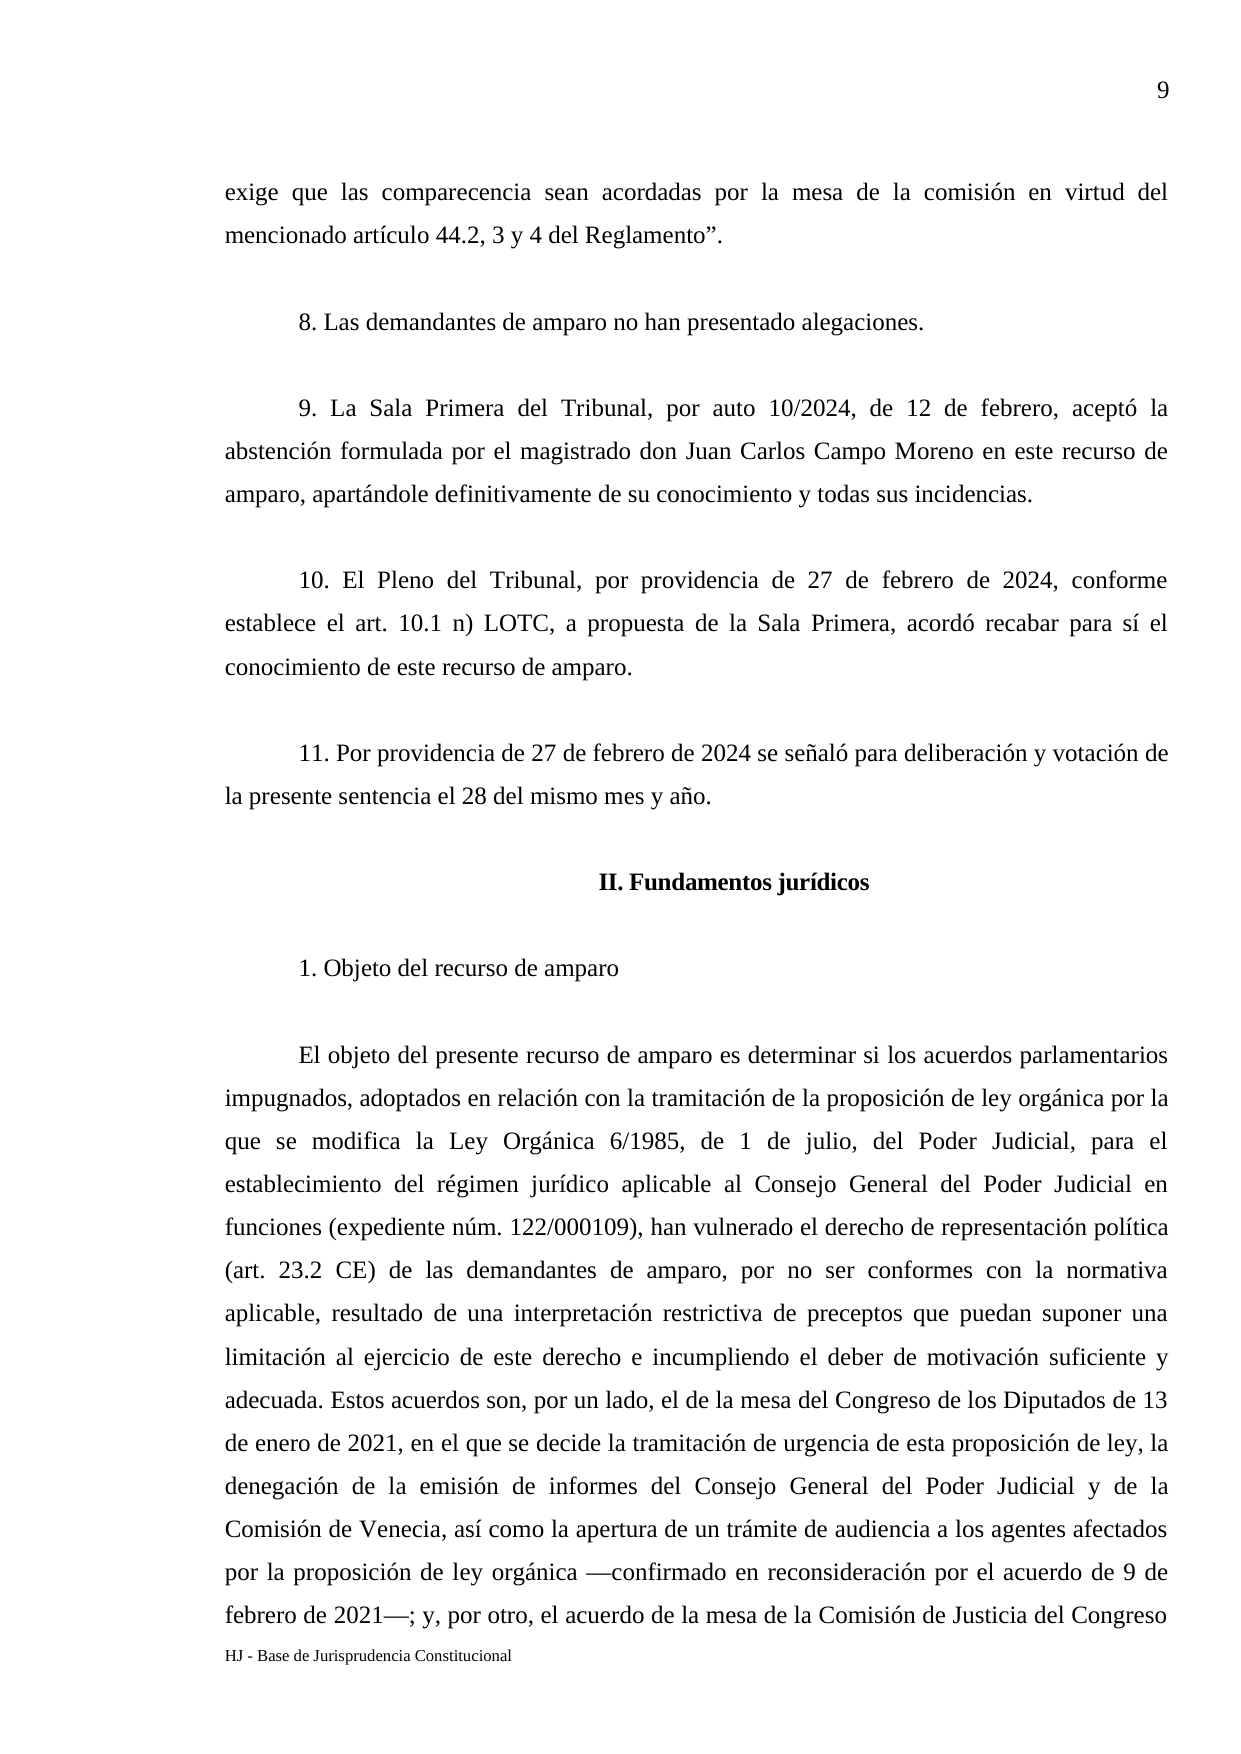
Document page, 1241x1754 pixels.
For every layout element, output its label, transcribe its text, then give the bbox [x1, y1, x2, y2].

text 11. Por providencia de 27 de febrero de 2024 se señaló para deliberación y votación de la presente sentencia el 28 del mismo mes y año. [224, 738, 1169, 810]
text 10. El Pleno del Tribunal, por providencia de 27 de febrero de 2024, conforme establece el art. 10.1 n) LOTC, a propuesta de la Sala Primera, acordó recabar para sí el conocimiento de este recurso de amparo. [224, 565, 1169, 680]
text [224, 1040, 1169, 1629]
text 9. La Sala Primera del Tribunal, por auto 10/2024, de 12 de febrero, aceptó la abstención formulada por el magistrado don Juan Carlos Campo Moreno en este recurso de amparo, apartándole definitivamente de su conocimiento y todas sus incidencias. [224, 393, 1169, 508]
text 8. Las demandantes de amparo no han presentado alegaciones. [224, 307, 1169, 335]
subtitle II. Fundamentos jurídicos [224, 867, 1169, 896]
text 1. Objeto del recurso de amparo [224, 953, 1169, 982]
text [224, 177, 1169, 249]
